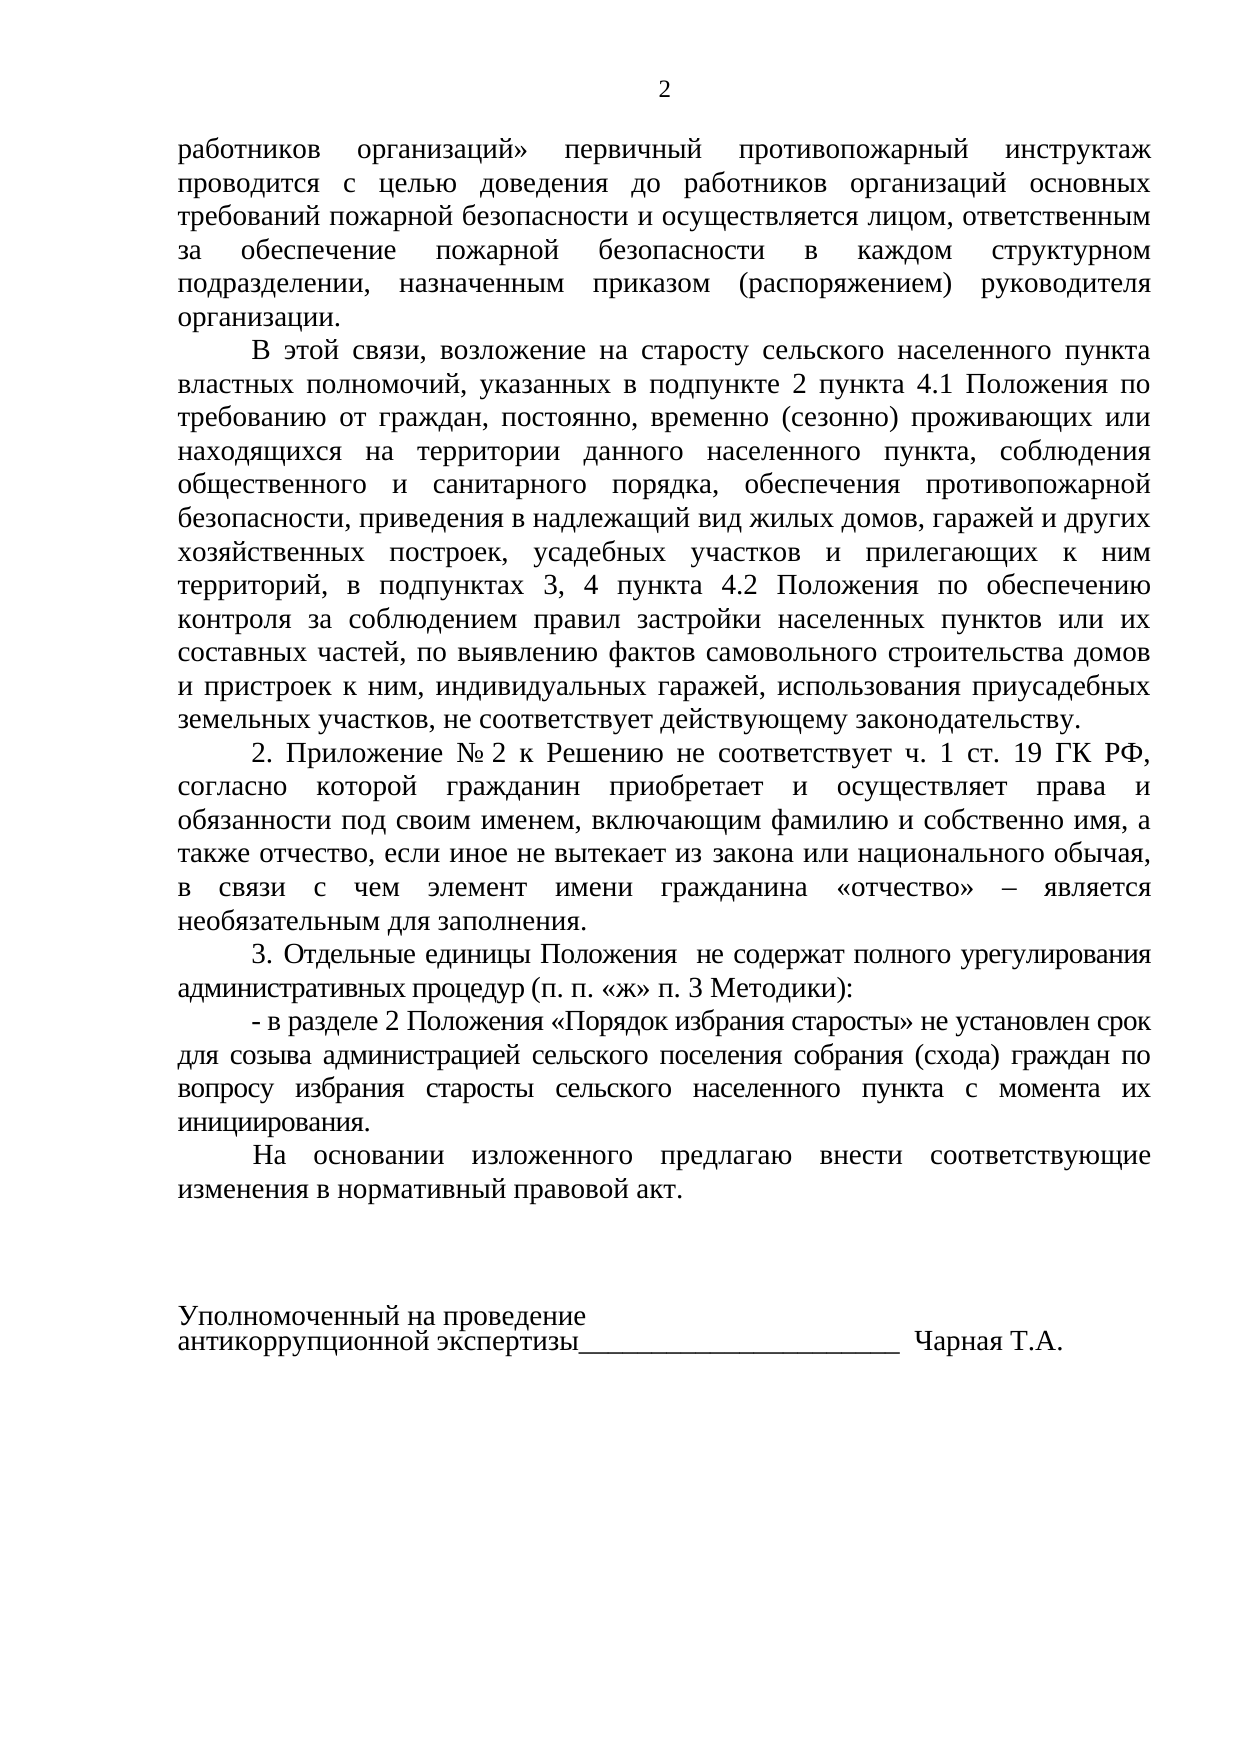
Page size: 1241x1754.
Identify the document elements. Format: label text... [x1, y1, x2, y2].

text 3. Отдельные единицы Положения не содержат полного урегулирования административных процедур (п. п. «ж» п. 3 Методики): [177, 936, 1152, 1003]
text антикоррупционной экспертизы______________________ Чарная Т.А. [177, 1330, 1152, 1355]
text Уполномоченный на проведение [177, 1305, 1152, 1330]
text На основании изложенного предлагаю внести соответствующие изменения в нормативный правовой акт. [177, 1137, 1152, 1204]
text 2. Приложение № 2 к Решению не соответствует ч. 1 ст. 19 ГК РФ, согласно которой гражданин приобретает и осуществляет права и обязанности под своим именем, включающим фамилию и собственно имя, а также отчество, если иное не вытекает из закона или национального обычая, в связи с чем элемент имени гражданина «отчество» – является необязательным для заполнения. [177, 735, 1152, 936]
text В этой связи, возложение на старосту сельского населенного пункта властных полномочий, указанных в подпункте 2 пункта 4.1 Положения по требованию от граждан, постоянно, временно (сезонно) проживающих или находящихся на территории данного населенного пункта, соблюдения общественного и санитарного порядка, обеспечения противопожарной безопасности, приведения в надлежащий вид жилых домов, гаражей и других хозяйственных построек, усадебных участков и прилегающих к ним территорий, в подпунктах 3, 4 пункта 4.2 Положения по обеспечению контроля за соблюдением правил застройки населенных пунктов или их составных частей, по выявлению фактов самовольного строительства домов и пристроек к ним, индивидуальных гаражей, использования приусадебных земельных участков, не соответствует действующему законодательству. [177, 332, 1152, 735]
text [177, 131, 1152, 332]
text - в разделе 2 Положения «Порядок избрания старосты» не установлен срок для созыва администрацией сельского поселения собрания (схода) граждан по вопросу избрания старосты сельского населенного пункта с момента их инициирования. [177, 1003, 1152, 1137]
